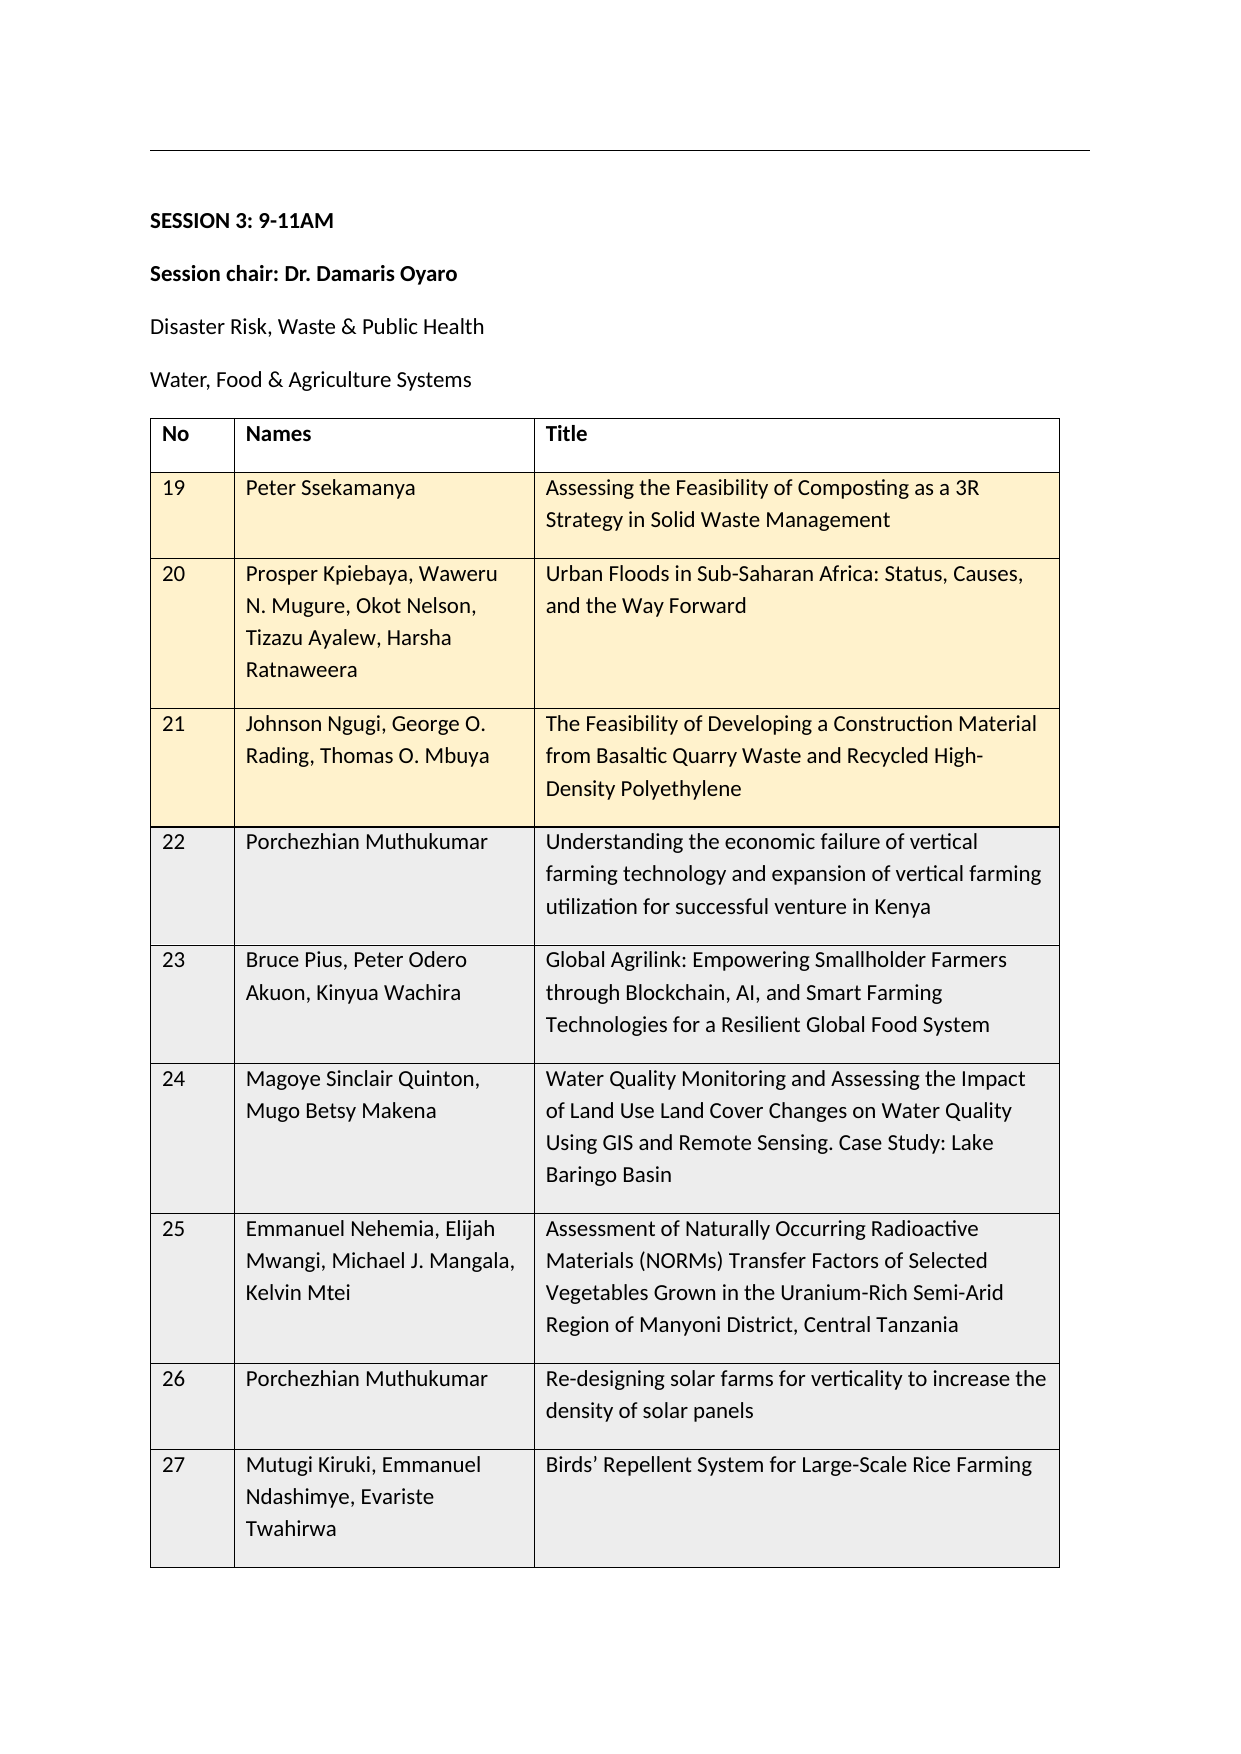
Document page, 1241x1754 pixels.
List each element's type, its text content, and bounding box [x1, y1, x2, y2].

table_cell 21 [151, 709, 234, 826]
table_cell Water Quality Monitoring and Assessing the Impact of Land Use Land Cover Changes on Water Quality Using GIS and Remote Sensing. Case Study: Lake Baringo Basin [535, 1064, 1059, 1213]
text Disaster Risk, Waste & Public Health [150, 312, 1090, 340]
table_cell Johnson Ngugi, George O. Rading, Thomas O. Mbuya [235, 709, 534, 826]
table_cell Assessment of Naturally Occurring Radioactive Materials (NORMs) Transfer Factors of Selected Vegetables Grown in the Uranium-Rich Semi-Arid Region of Manyoni District, Central Tanzania [535, 1214, 1059, 1363]
table_cell 24 [151, 1064, 234, 1213]
table_cell Magoye Sinclair Quinton, Mugo Betsy Makena [235, 1064, 534, 1213]
table_cell Peter Ssekamanya [235, 473, 534, 558]
table_cell Porchezhian Muthukumar [235, 828, 534, 944]
table_cell 26 [151, 1364, 234, 1449]
table_cell Emmanuel Nehemia, Elijah Mwangi, Michael J. Mangala, Kelvin Mtei [235, 1214, 534, 1363]
table_cell 23 [151, 946, 234, 1063]
table_cell 20 [151, 559, 234, 708]
table_cell Birds’ Repellent System for Large-Scale Rice Farming [535, 1450, 1059, 1567]
text Water, Food & Agriculture Systems [150, 365, 1090, 393]
table_cell The Feasibility of Developing a Construction Material from Basaltic Quarry Waste and Recycled High-Density Polyethylene [535, 709, 1059, 826]
table_cell Prosper Kpiebaya, Waweru N. Mugure, Okot Nelson, Tizazu Ayalew, Harsha Ratnaweera [235, 559, 534, 708]
table_cell Understanding the economic failure of vertical farming technology and expansion of vertical farming utilization for successful venture in Kenya [535, 828, 1059, 944]
table_cell Assessing the Feasibility of Composting as a 3R Strategy in Solid Waste Management [535, 473, 1059, 558]
table_cell Urban Floods in Sub-Saharan Africa: Status, Causes, and the Way Forward [535, 559, 1059, 708]
table_header Title [535, 419, 1059, 472]
table_cell Mutugi Kiruki, Emmanuel Ndashimye, Evariste Twahirwa [235, 1450, 534, 1567]
table_cell Global Agrilink: Empowering Smallholder Farmers through Blockchain, AI, and Smart Farming Technologies for a Resilient Global Food System [535, 946, 1059, 1063]
table_cell Re-designing solar farms for verticality to increase the density of solar panels [535, 1364, 1059, 1449]
table_header Names [235, 419, 534, 472]
text SESSION 3: 9-11AM [150, 203, 1090, 234]
text Session chair: Dr. Damaris Oyaro [150, 256, 1090, 287]
table_cell 22 [151, 828, 234, 944]
table_cell 19 [151, 473, 234, 558]
table_cell 27 [151, 1450, 234, 1567]
table_cell Bruce Pius, Peter Odero Akuon, Kinyua Wachira [235, 946, 534, 1063]
table_cell Porchezhian Muthukumar [235, 1364, 534, 1449]
table_cell 25 [151, 1214, 234, 1363]
table_header No [151, 419, 234, 472]
